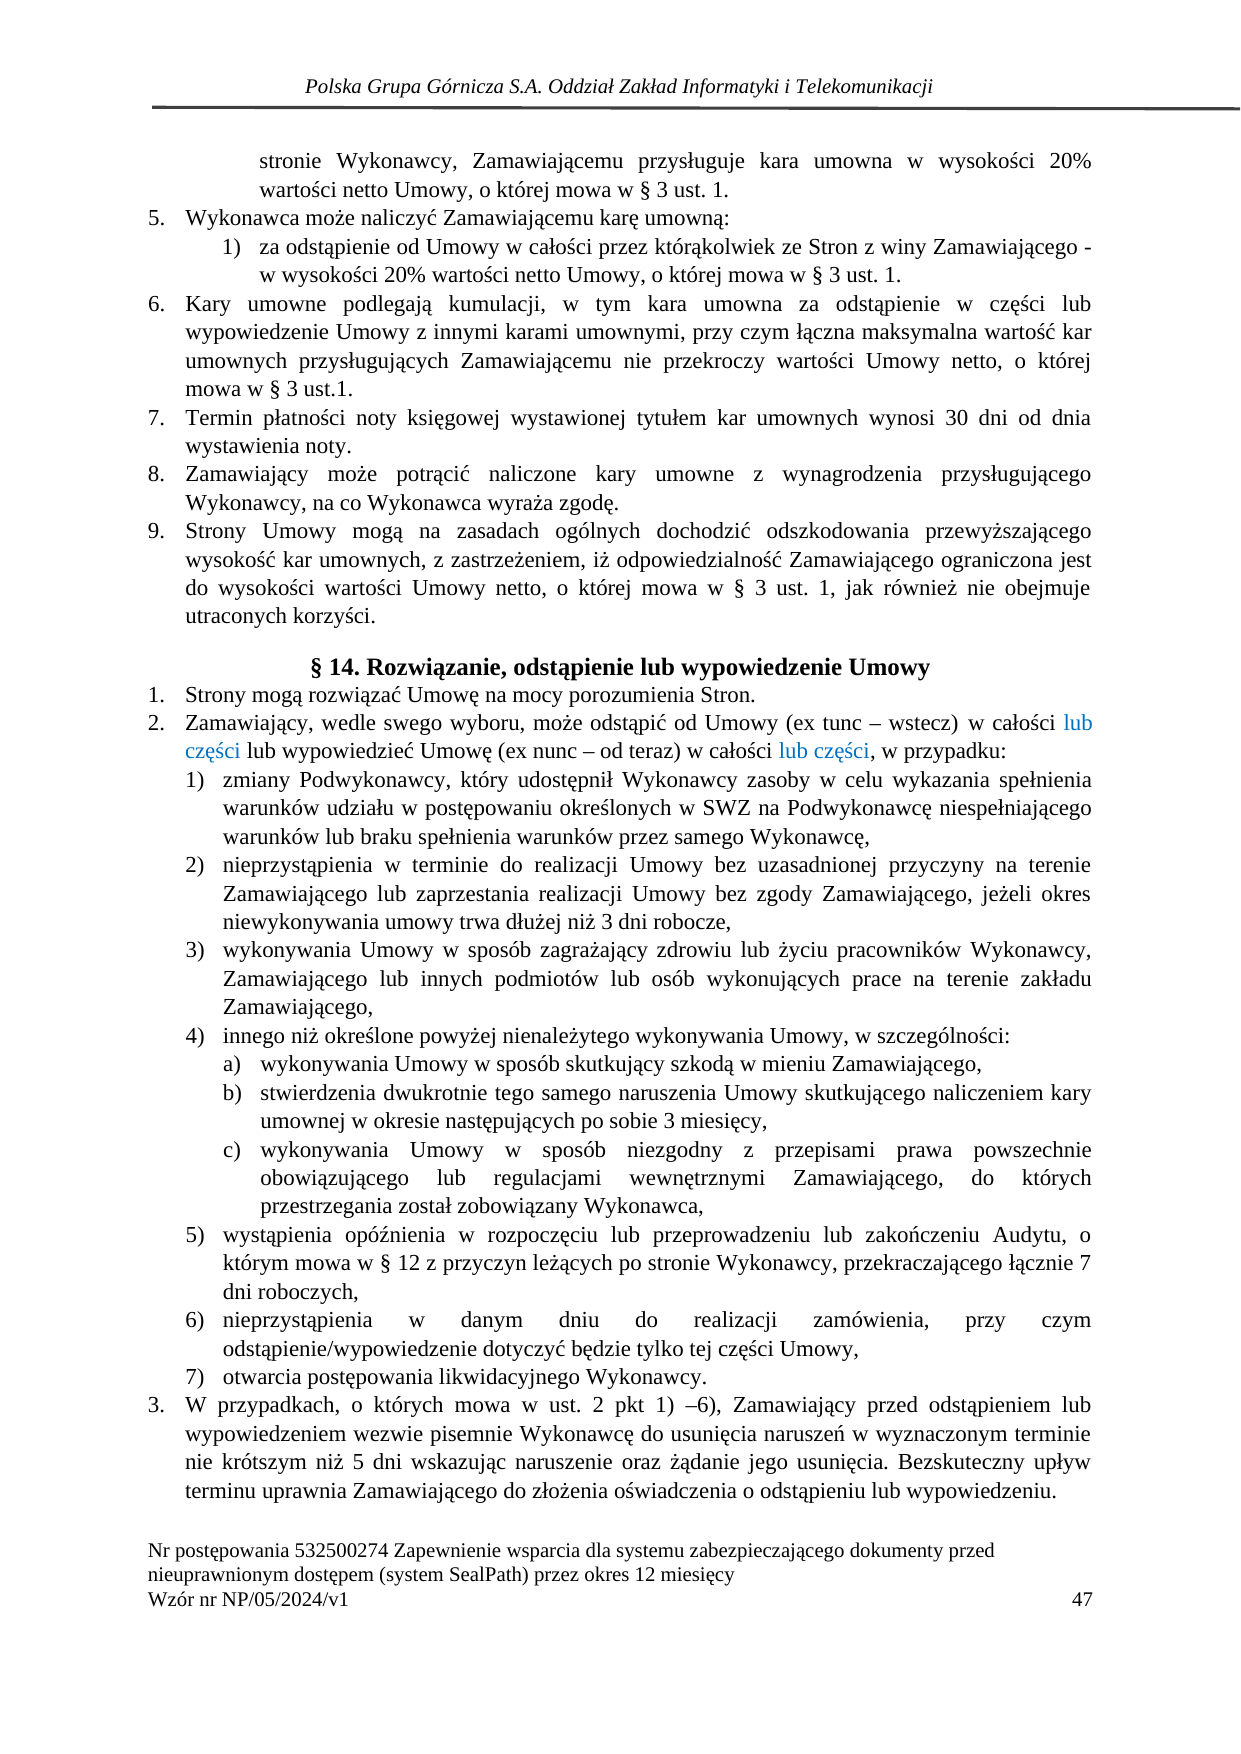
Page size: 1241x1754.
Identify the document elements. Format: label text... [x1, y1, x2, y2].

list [222, 148, 1093, 202]
list za odstąpienie od Umowy w całości przez którąkolwiek ze Stron z winy Zamawiającego - w wysokości 20% wartości netto Umowy, o której mowa w § 3 ust. 1. [222, 233, 1093, 288]
list wykonywania Umowy w sposób niezgodny z przepisami prawa powszechnie obowiązującego lub regulacjami wewnętrznymi Zamawiającego, do których przestrzegania został zobowiązany Wykonawca, [223, 1136, 1093, 1219]
list Strony mogą rozwiązać Umowę na mocy porozumienia Stron. [148, 681, 1093, 707]
list Zamawiający może potrącić naliczone kary umowne z wynagrodzenia przysługującego Wykonawcy, na co Wykonawca wyraża zgodę. [148, 460, 1093, 515]
list nieprzystąpienia w danym dniu do realizacji zamówienia, przy czym odstąpienie/wypowiedzenie dotyczyć będzie tylko tej części Umowy, [185, 1306, 1093, 1361]
list stwierdzenia dwukrotnie tego samego naruszenia Umowy skutkującego naliczeniem kary umownej w okresie następujących po sobie 3 miesięcy, [223, 1079, 1093, 1133]
list wykonywania Umowy w sposób skutkujący szkodą w mieniu Zamawiającego, [223, 1050, 1093, 1077]
list W przypadkach, o których mowa w ust. 2 pkt 1) –6), Zamawiający przed odstąpieniem lub wypowiedzeniem wezwie pisemnie Wykonawcę do usunięcia naruszeń w wyznaczonym terminie nie krótszym niż 5 dni wskazując naruszenie oraz żądanie jego usunięcia. Bezskuteczny upływ terminu uprawnia Zamawiającego do złożenia oświadczenia o odstąpieniu lub wypowiedzeniu. [148, 1392, 1093, 1503]
list Zamawiający, wedle swego wyboru, może odstąpić od Umowy (ex tunc – wstecz) w całości lub części lub wypowiedzieć Umowę (ex nunc – od teraz) w całości lub części, w przypadku: [148, 709, 1093, 764]
list innego niż określone powyżej nienależytego wykonywania Umowy, w szczególności: [185, 1022, 1093, 1048]
list wykonywania Umowy w sposób zagrażający zdrowiu lub życiu pracowników Wykonawcy, Zamawiającego lub innych podmiotów lub osób wykonujących prace na terenie zakładu Zamawiającego, [185, 937, 1093, 1020]
list otwarcia postępowania likwidacyjnego Wykonawcy. [185, 1363, 1093, 1389]
list zmiany Podwykonawcy, który udostępnił Wykonawcy zasoby w celu wykazania spełnienia warunków udziału w postępowaniu określonych w SWZ na Podwykonawcę niespełniającego warunków lub braku spełnienia warunków przez samego Wykonawcę, [185, 766, 1093, 849]
subtitle § 14. Rozwiązanie, odstąpienie lub wypowiedzenie Umowy [148, 652, 1093, 681]
list Wykonawca może naliczyć Zamawiającemu karę umowną: [148, 204, 1093, 231]
list wystąpienia opóźnienia w rozpoczęciu lub przeprowadzeniu lub zakończeniu Audytu, o którym mowa w § 12 z przyczyn leżących po stronie Wykonawcy, przekraczającego łącznie 7 dni roboczych, [185, 1221, 1093, 1304]
list Strony Umowy mogą na zasadach ogólnych dochodzić odszkodowania przewyższającego wysokość kar umownych, z zastrzeżeniem, iż odpowiedzialność Zamawiającego ograniczona jest do wysokości wartości Umowy netto, o której mowa w § 3 ust. 1, jak również nie obejmuje utraconych korzyści. [148, 517, 1093, 629]
list Termin płatności noty księgowej wystawionej tytułem kar umownych wynosi 30 dni od dnia wystawienia noty. [148, 403, 1093, 458]
list Kary umowne podlegają kumulacji, w tym kara umowna za odstąpienie w części lub wypowiedzenie Umowy z innymi karami umownymi, przy czym łączna maksymalna wartość kar umownych przysługujących Zamawiającemu nie przekroczy wartości Umowy netto, o której mowa w § 3 ust.1. [148, 290, 1093, 401]
list nieprzystąpienia w terminie do realizacji Umowy bez uzasadnionej przyczyny na terenie Zamawiającego lub zaprzestania realizacji Umowy bez zgody Zamawiającego, jeżeli okres niewykonywania umowy trwa dłużej niż 3 dni robocze, [185, 851, 1093, 934]
